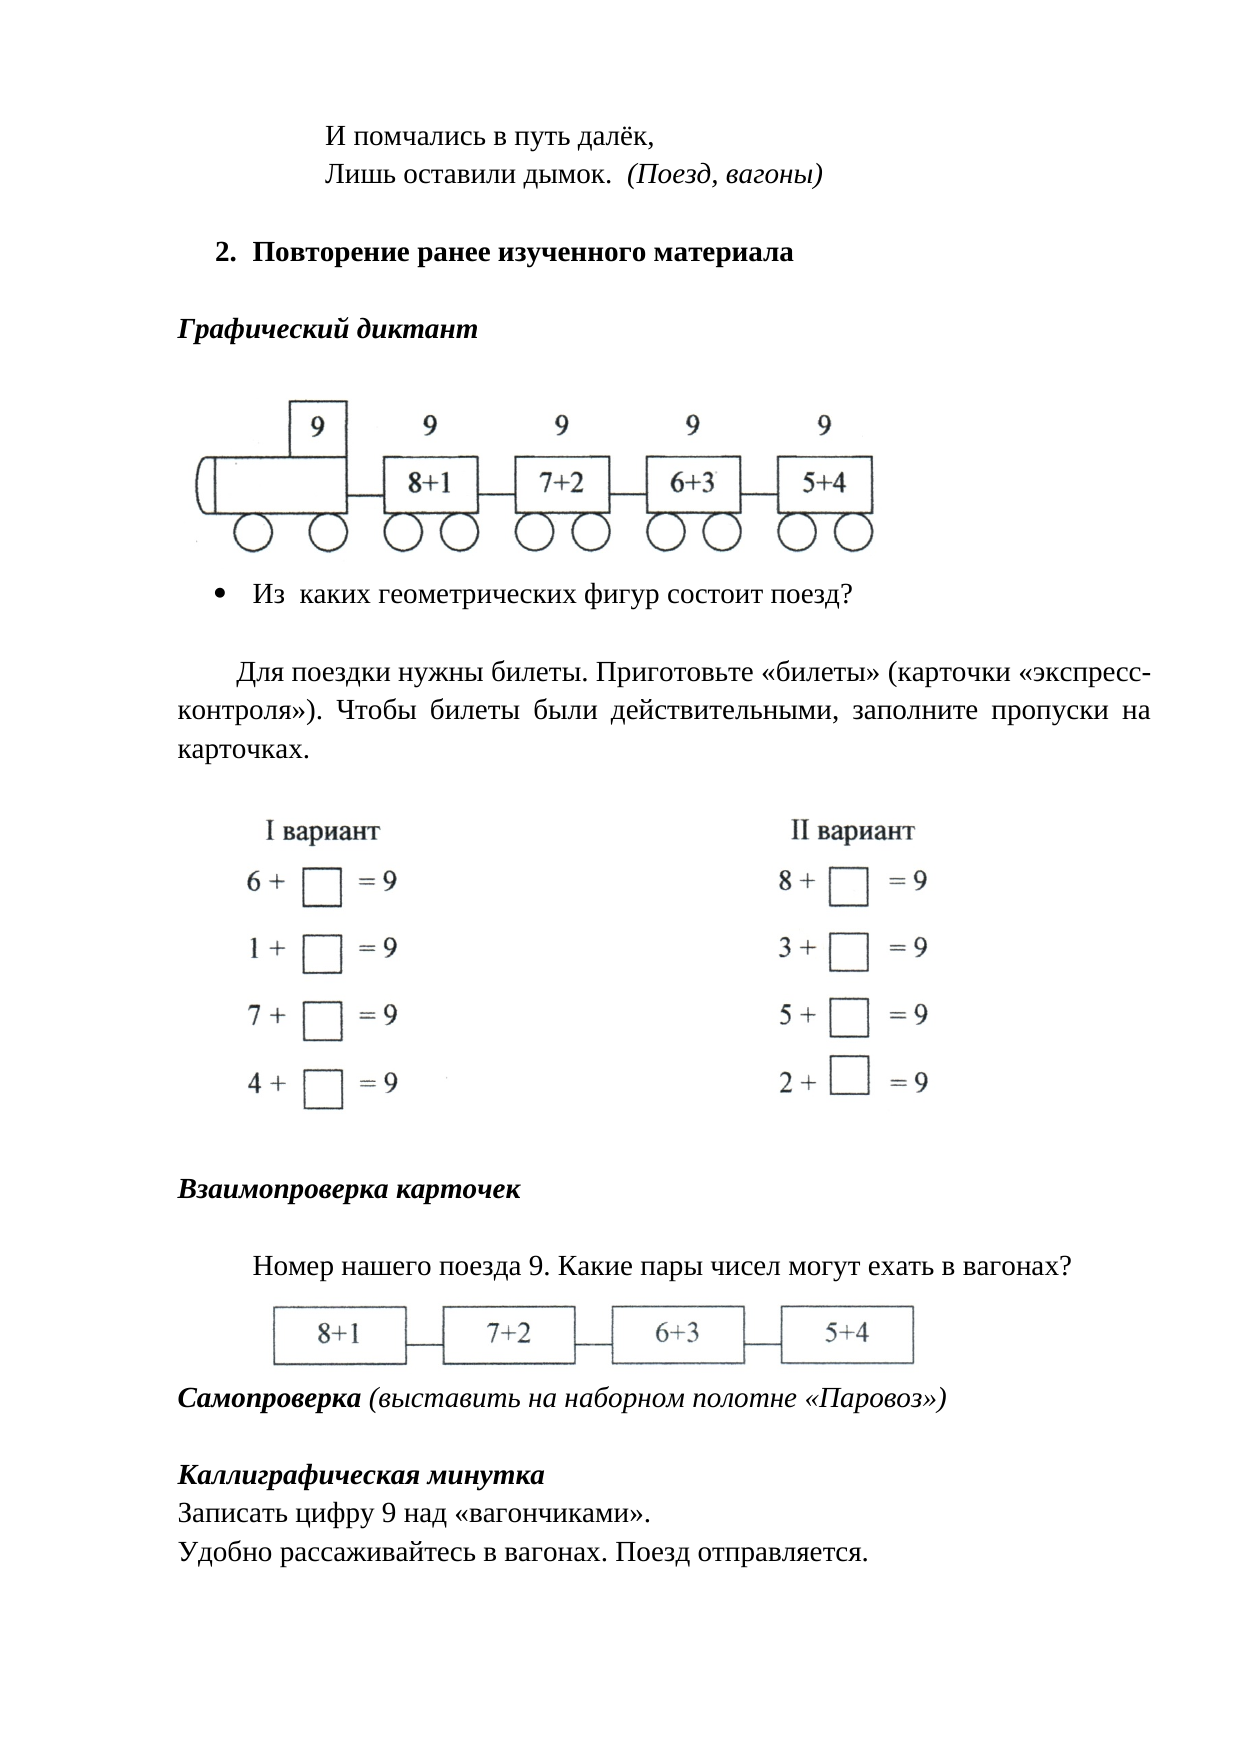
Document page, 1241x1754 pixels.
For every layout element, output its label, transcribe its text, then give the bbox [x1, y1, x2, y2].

list Взаимопроверка карточек [177, 1171, 1152, 1204]
text Лишь оставили дымок. (Поезд, вагоны) [325, 157, 1152, 190]
text И помчались в путь далёк, [325, 118, 1152, 152]
text Каллиграфическая минутка [177, 1457, 1152, 1490]
list Повторение ранее изученного материала [215, 234, 1152, 267]
picture [177, 387, 890, 573]
picture [236, 807, 948, 1129]
list Для поездки нужны билеты. Приготовьте «билеты» (карточки «экспресс-контроля»). Чтобы билеты были действительными, заполните пропуски на карточках. [177, 654, 1152, 764]
text Удобно рассаживайтесь в вагонах. Поезд отправляется. [177, 1534, 1152, 1567]
list Из каких геометрических фигур состоит поезд? [215, 576, 1152, 610]
list Самопроверка (выставить на наборном полотне «Паровоз») [177, 1380, 1152, 1413]
text Графический диктант [177, 311, 1152, 344]
text Записать цифру 9 над «вагончиками». [177, 1495, 1152, 1529]
list Номер нашего поезда 9. Какие пары чисел могут ехать в вагонах? [252, 1248, 1152, 1281]
picture [252, 1286, 935, 1376]
